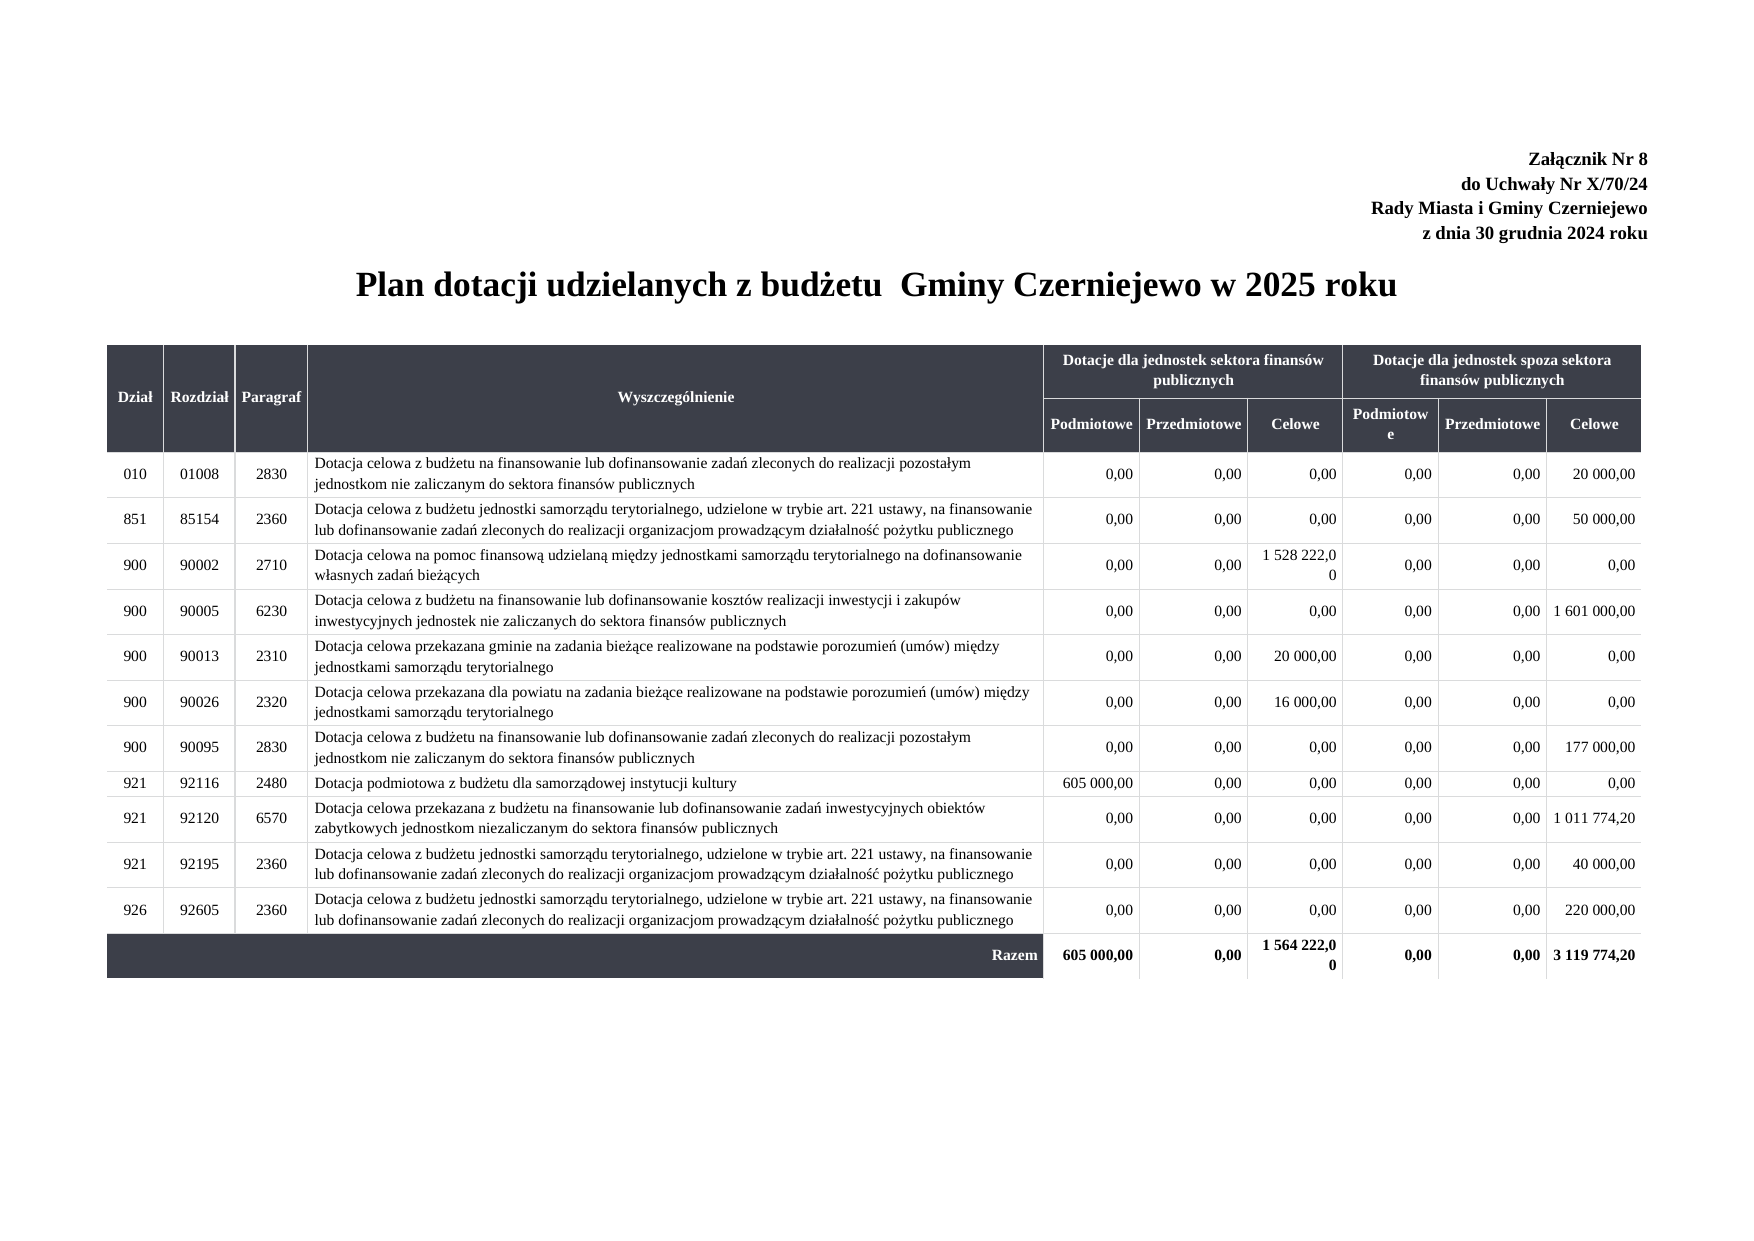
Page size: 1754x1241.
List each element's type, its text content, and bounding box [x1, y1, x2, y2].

title Plan dotacji udzielanych z budżetu Gminy Czerniejewo w 2025 roku [106, 263, 1648, 304]
table_cell 0,00 [1248, 726, 1342, 771]
table_cell 92195 [164, 843, 234, 887]
table_cell 2360 [236, 498, 307, 543]
table_cell 90026 [164, 681, 234, 725]
table_cell Podmiotowe [1343, 399, 1438, 452]
table_cell 0,00 [1439, 772, 1546, 796]
table_cell 0,00 [1044, 498, 1139, 543]
table_cell 2320 [236, 681, 307, 725]
table_cell 0,00 [1439, 934, 1546, 978]
table_cell 0,00 [1044, 635, 1139, 680]
table_cell 0,00 [1343, 498, 1438, 543]
table_cell 0,00 [1140, 726, 1247, 771]
table_cell Razem [107, 934, 1043, 978]
table_cell 90002 [164, 544, 234, 588]
table_cell 50 000,00 [1547, 498, 1641, 543]
table_cell 1 564 222,00 [1248, 934, 1342, 978]
table_cell 2710 [236, 544, 307, 588]
table_cell 0,00 [1140, 934, 1247, 978]
table_cell 01008 [164, 453, 234, 497]
table_cell 900 [107, 544, 163, 588]
table_cell 2360 [236, 843, 307, 887]
table_cell 0,00 [1343, 544, 1438, 588]
table_cell 0,00 [1248, 888, 1342, 933]
table_cell 0,00 [1044, 544, 1139, 588]
table_cell 2310 [236, 635, 307, 680]
table_cell Celowe [1547, 399, 1641, 452]
table_cell 1 011 774,20 [1547, 797, 1641, 842]
table_cell 0,00 [1248, 498, 1342, 543]
table_cell 0,00 [1140, 453, 1247, 497]
table_cell 0,00 [1140, 681, 1247, 725]
table_cell Dotacja celowa z budżetu na finansowanie lub dofinansowanie zadań zleconych do realizacji pozostałym jednostkom nie zaliczanym do sektora finansów publicznych [308, 453, 1043, 497]
table_cell 921 [107, 797, 163, 842]
table_cell Dotacja celowa z budżetu jednostki samorządu terytorialnego, udzielone w trybie art. 221 ustawy, na finansowanie lub dofinansowanie zadań zleconych do realizacji organizacjom prowadzącym działalność pożytku publicznego [308, 843, 1043, 887]
table_cell 0,00 [1439, 498, 1546, 543]
table_cell 0,00 [1140, 843, 1247, 887]
table_cell 926 [107, 888, 163, 933]
table_cell 0,00 [1248, 453, 1342, 497]
table_cell 0,00 [1547, 772, 1641, 796]
table_cell 92116 [164, 772, 234, 796]
table_cell 90005 [164, 590, 234, 634]
table_cell Przedmiotowe [1439, 399, 1546, 452]
table_cell 6230 [236, 590, 307, 634]
table_cell 0,00 [1547, 635, 1641, 680]
table_cell 0,00 [1140, 590, 1247, 634]
table_cell Dotacja celowa na pomoc finansową udzielaną między jednostkami samorządu terytorialnego na dofinansowanie własnych zadań bieżących [308, 544, 1043, 588]
table_cell 90013 [164, 635, 234, 680]
table_cell 2830 [236, 726, 307, 771]
table_cell 900 [107, 726, 163, 771]
table_cell 0,00 [1343, 888, 1438, 933]
table_cell 0,00 [1044, 726, 1139, 771]
table_cell Dotacja celowa z budżetu jednostki samorządu terytorialnego, udzielone w trybie art. 221 ustawy, na finansowanie lub dofinansowanie zadań zleconych do realizacji organizacjom prowadzącym działalność pożytku publicznego [308, 498, 1043, 543]
table_cell 6570 [236, 797, 307, 842]
table_cell 605 000,00 [1044, 772, 1139, 796]
table_cell 0,00 [1140, 797, 1247, 842]
table_cell 0,00 [1343, 590, 1438, 634]
text Załącznik Nr 8 do Uchwały Nr X/70/24 Rady Miasta i Gminy Czerniejewo z dnia 30 grudnia 2024 roku [106, 148, 1648, 243]
table_cell 2360 [236, 888, 307, 933]
table_cell 0,00 [1439, 453, 1546, 497]
table_cell 0,00 [1044, 797, 1139, 842]
table_cell 0,00 [1248, 772, 1342, 796]
table_header Wyszczególnienie [308, 345, 1043, 452]
table_cell Celowe [1248, 399, 1342, 452]
table_cell 0,00 [1343, 772, 1438, 796]
table_cell 0,00 [1140, 498, 1247, 543]
table_cell 0,00 [1439, 635, 1546, 680]
table_cell 605 000,00 [1044, 934, 1139, 978]
table_cell 851 [107, 498, 163, 543]
table_cell 90095 [164, 726, 234, 771]
table_cell Dotacja celowa z budżetu jednostki samorządu terytorialnego, udzielone w trybie art. 221 ustawy, na finansowanie lub dofinansowanie zadań zleconych do realizacji organizacjom prowadzącym działalność pożytku publicznego [308, 888, 1043, 933]
table_cell 900 [107, 590, 163, 634]
table_cell 0,00 [1343, 934, 1438, 978]
table_cell Dotacja podmiotowa z budżetu dla samorządowej instytucji kultury [308, 772, 1043, 796]
table_cell 92605 [164, 888, 234, 933]
table_cell 921 [107, 772, 163, 796]
table_cell 3 119 774,20 [1547, 934, 1641, 978]
table_cell Dotacja celowa przekazana gminie na zadania bieżące realizowane na podstawie porozumień (umów) między jednostkami samorządu terytorialnego [308, 635, 1043, 680]
table_cell 900 [107, 635, 163, 680]
table_cell 2480 [236, 772, 307, 796]
table_cell 0,00 [1439, 590, 1546, 634]
table_cell 0,00 [1343, 635, 1438, 680]
table_cell 0,00 [1140, 888, 1247, 933]
table_cell 0,00 [1140, 544, 1247, 588]
table_cell 0,00 [1343, 681, 1438, 725]
table_cell 0,00 [1044, 843, 1139, 887]
table_cell 0,00 [1547, 681, 1641, 725]
table_cell 0,00 [1439, 681, 1546, 725]
table_cell 220 000,00 [1547, 888, 1641, 933]
table_cell 0,00 [1439, 544, 1546, 588]
table_cell 0,00 [1044, 888, 1139, 933]
table_header Rozdział [164, 345, 234, 452]
table_cell Podmiotowe [1044, 399, 1139, 452]
table_cell 177 000,00 [1547, 726, 1641, 771]
table_cell 1 528 222,00 [1248, 544, 1342, 588]
table_header Dział [107, 345, 163, 452]
table_cell 0,00 [1439, 797, 1546, 842]
table_cell 0,00 [1547, 544, 1641, 588]
table_cell 0,00 [1248, 797, 1342, 842]
table_cell 20 000,00 [1248, 635, 1342, 680]
table_cell 0,00 [1343, 726, 1438, 771]
table_cell 0,00 [1044, 590, 1139, 634]
table_cell 92120 [164, 797, 234, 842]
table_header Dotacje dla jednostek sektora finansów publicznych [1044, 345, 1342, 398]
table_cell 0,00 [1439, 726, 1546, 771]
table_cell 0,00 [1044, 681, 1139, 725]
table_cell Dotacja celowa z budżetu na finansowanie lub dofinansowanie kosztów realizacji inwestycji i zakupów inwestycyjnych jednostek nie zaliczanych do sektora finansów publicznych [308, 590, 1043, 634]
table_cell Dotacja celowa z budżetu na finansowanie lub dofinansowanie zadań zleconych do realizacji pozostałym jednostkom nie zaliczanym do sektora finansów publicznych [308, 726, 1043, 771]
table_cell 0,00 [1248, 590, 1342, 634]
table_cell Dotacja celowa przekazana dla powiatu na zadania bieżące realizowane na podstawie porozumień (umów) między jednostkami samorządu terytorialnego [308, 681, 1043, 725]
table_cell 0,00 [1439, 843, 1546, 887]
table_cell 0,00 [1044, 453, 1139, 497]
table_cell 010 [107, 453, 163, 497]
table_cell 0,00 [1248, 843, 1342, 887]
table_cell 0,00 [1140, 772, 1247, 796]
table_cell 1 601 000,00 [1547, 590, 1641, 634]
table_cell 0,00 [1343, 843, 1438, 887]
table_cell 921 [107, 843, 163, 887]
table_cell 16 000,00 [1248, 681, 1342, 725]
table_header Paragraf [236, 345, 307, 452]
table_cell 85154 [164, 498, 234, 543]
table_header Dotacje dla jednostek spoza sektora finansów publicznych [1343, 345, 1641, 398]
table_cell Dotacja celowa przekazana z budżetu na finansowanie lub dofinansowanie zadań inwestycyjnych obiektów zabytkowych jednostkom niezaliczanym do sektora finansów publicznych [308, 797, 1043, 842]
table_cell 900 [107, 681, 163, 725]
table_cell 20 000,00 [1547, 453, 1641, 497]
table_cell 2830 [236, 453, 307, 497]
table_cell Przedmiotowe [1140, 399, 1247, 452]
table_cell 0,00 [1439, 888, 1546, 933]
table_cell 0,00 [1343, 453, 1438, 497]
table_cell 40 000,00 [1547, 843, 1641, 887]
table_cell 0,00 [1343, 797, 1438, 842]
table_cell 0,00 [1140, 635, 1247, 680]
